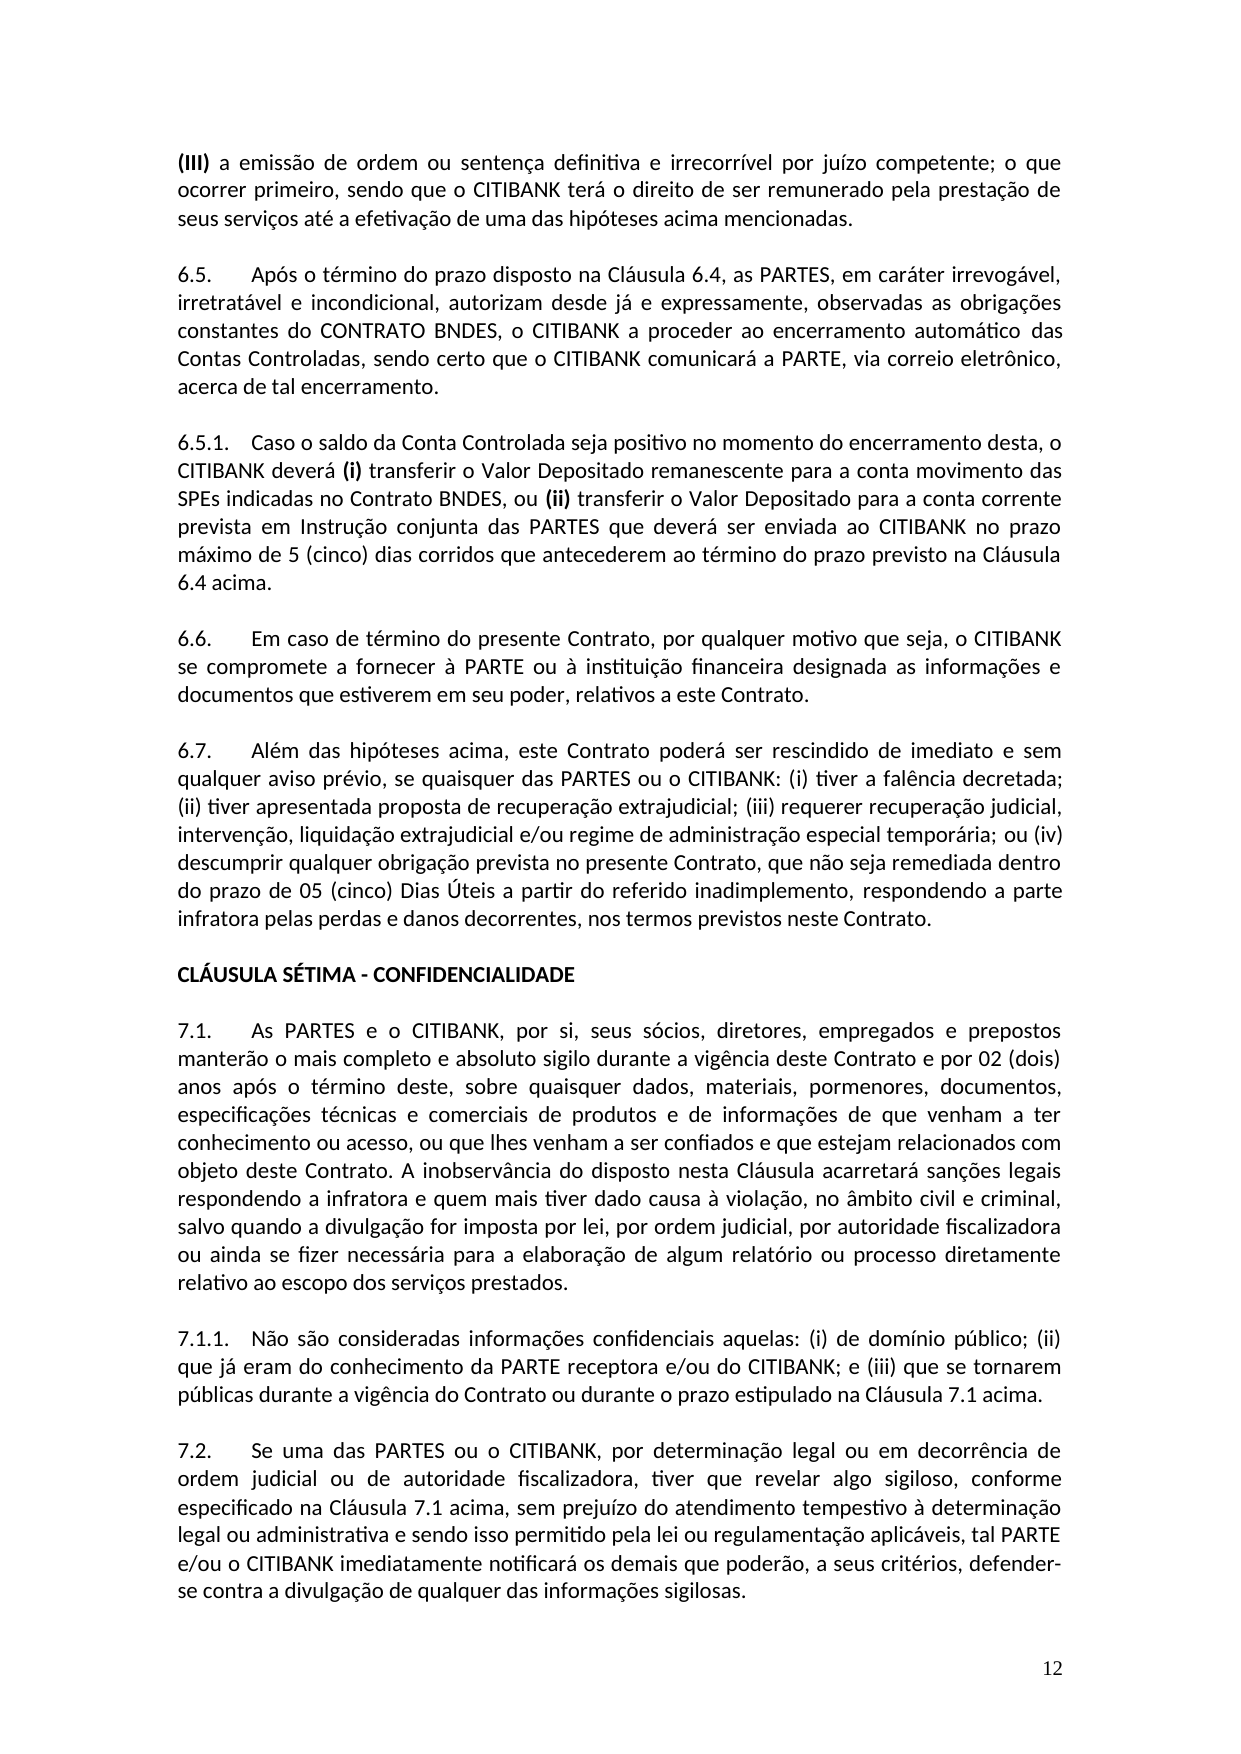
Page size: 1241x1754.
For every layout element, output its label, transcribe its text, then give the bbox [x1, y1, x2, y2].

text 6.5. Após o término do prazo disposto na Cláusula 6.4, as PARTES, em caráter irrevogável, irretratável e incondicional, autorizam desde já e expressamente, observadas as obrigações constantes do CONTRATO BNDES, o CITIBANK a proceder ao encerramento automático das Contas Controladas, sendo certo que o CITIBANK comunicará a PARTE, via correio eletrônico, acerca de tal encerramento. [177, 260, 1063, 400]
text 6.6. Em caso de término do presente Contrato, por qualquer motivo que seja, o CITIBANK se compromete a fornecer à PARTE ou à instituição financeira designada as informações e documentos que estiverem em seu poder, relativos a este Contrato. [177, 624, 1063, 708]
text 6.5.1. Caso o saldo da Conta Controlada seja positivo no momento do encerramento desta, o CITIBANK deverá (i) transferir o Valor Depositado remanescente para a conta movimento das SPEs indicadas no Contrato BNDES, ou (ii) transferir o Valor Depositado para a conta corrente prevista em Instrução conjunta das PARTES que deverá ser enviada ao CITIBANK no prazo máximo de 5 (cinco) dias corridos que antecederem ao término do prazo previsto na Cláusula 6.4 acima. [177, 428, 1063, 596]
text 7.1. As PARTES e o CITIBANK, por si, seus sócios, diretores, empregados e prepostos manterão o mais completo e absoluto sigilo durante a vigência deste Contrato e por 02 (dois) anos após o término deste, sobre quaisquer dados, materiais, pormenores, documentos, especificações técnicas e comerciais de produtos e de informações de que venham a ter conhecimento ou acesso, ou que lhes venham a ser confiados e que estejam relacionados com objeto deste Contrato. A inobservância do disposto nesta Cláusula acarretará sanções legais respondendo a infratora e quem mais tiver dado causa à violação, no âmbito civil e criminal, salvo quando a divulgação for imposta por lei, por ordem judicial, por autoridade fiscalizadora ou ainda se fizer necessária para a elaboração de algum relatório ou processo diretamente relativo ao escopo dos serviços prestados. [177, 1016, 1063, 1296]
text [177, 148, 1063, 232]
text CLÁUSULA SÉTIMA - CONFIDENCIALIDADE [177, 960, 1063, 988]
text 6.7. Além das hipóteses acima, este Contrato poderá ser rescindido de imediato e sem qualquer aviso prévio, se quaisquer das PARTES ou o CITIBANK: (i) tiver a falência decretada; (ii) tiver apresentada proposta de recuperação extrajudicial; (iii) requerer recuperação judicial, intervenção, liquidação extrajudicial e/ou regime de administração especial temporária; ou (iv) descumprir qualquer obrigação prevista no presente Contrato, que não seja remediada dentro do prazo de 05 (cinco) Dias Úteis a partir do referido inadimplemento, respondendo a parte infratora pelas perdas e danos decorrentes, nos termos previstos neste Contrato. [177, 736, 1063, 932]
subtitle 7.2. Se uma das PARTES ou o CITIBANK, por determinação legal ou em decorrência de ordem judicial ou de autoridade fiscalizadora, tiver que revelar algo sigiloso, conforme especificado na Cláusula 7.1 acima, sem prejuízo do atendimento tempestivo à determinação legal ou administrativa e sendo isso permitido pela lei ou regulamentação aplicáveis, tal PARTE e/ou o CITIBANK imediatamente notificará os demais que poderão, a seus critérios, defender-se contra a divulgação de qualquer das informações sigilosas. [177, 1437, 1063, 1605]
subtitle 7.1.1. Não são consideradas informações confidenciais aquelas: (i) de domínio público; (ii) que já eram do conhecimento da PARTE receptora e/ou do CITIBANK; e (iii) que se tornarem públicas durante a vigência do Contrato ou durante o prazo estipulado na Cláusula 7.1 acima. [177, 1324, 1063, 1408]
